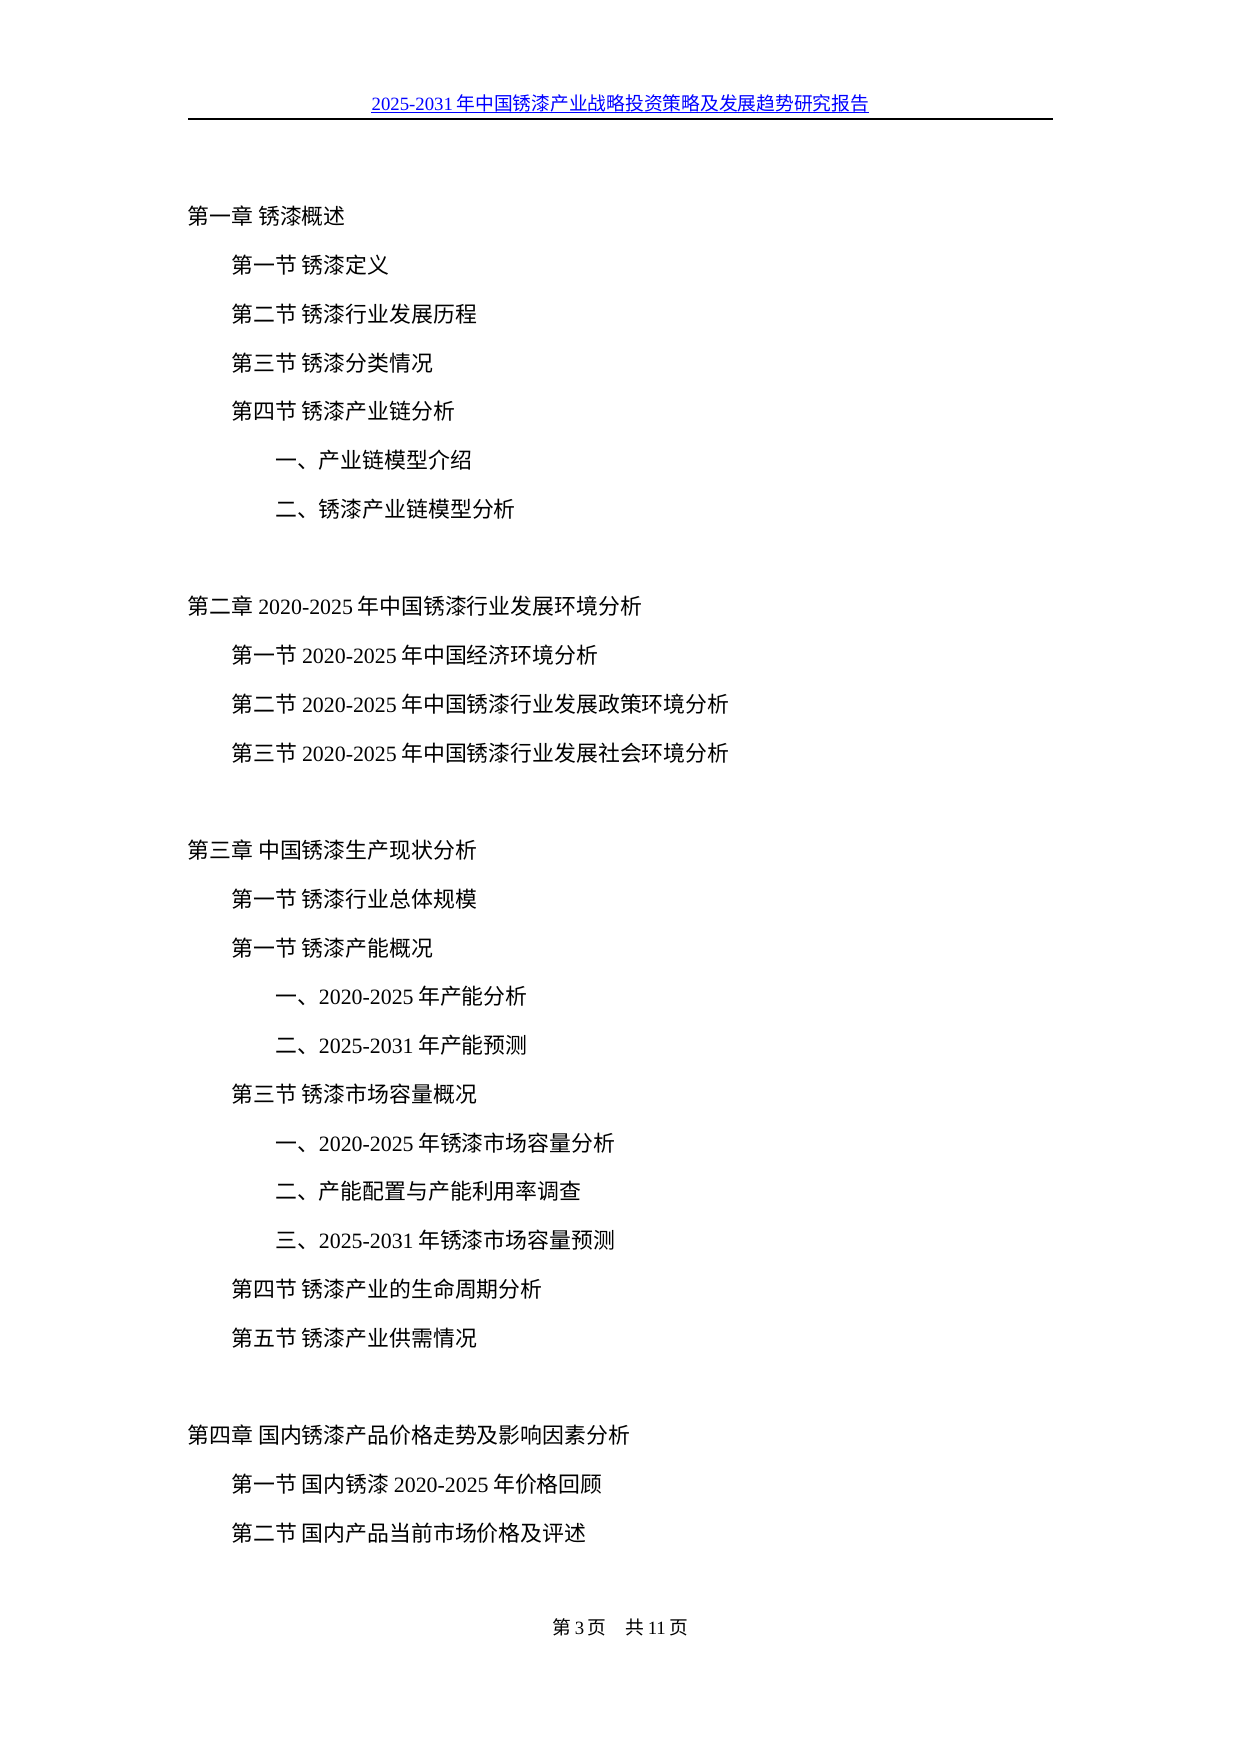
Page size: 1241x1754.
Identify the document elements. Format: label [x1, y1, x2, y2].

text [187, 150, 1053, 1548]
